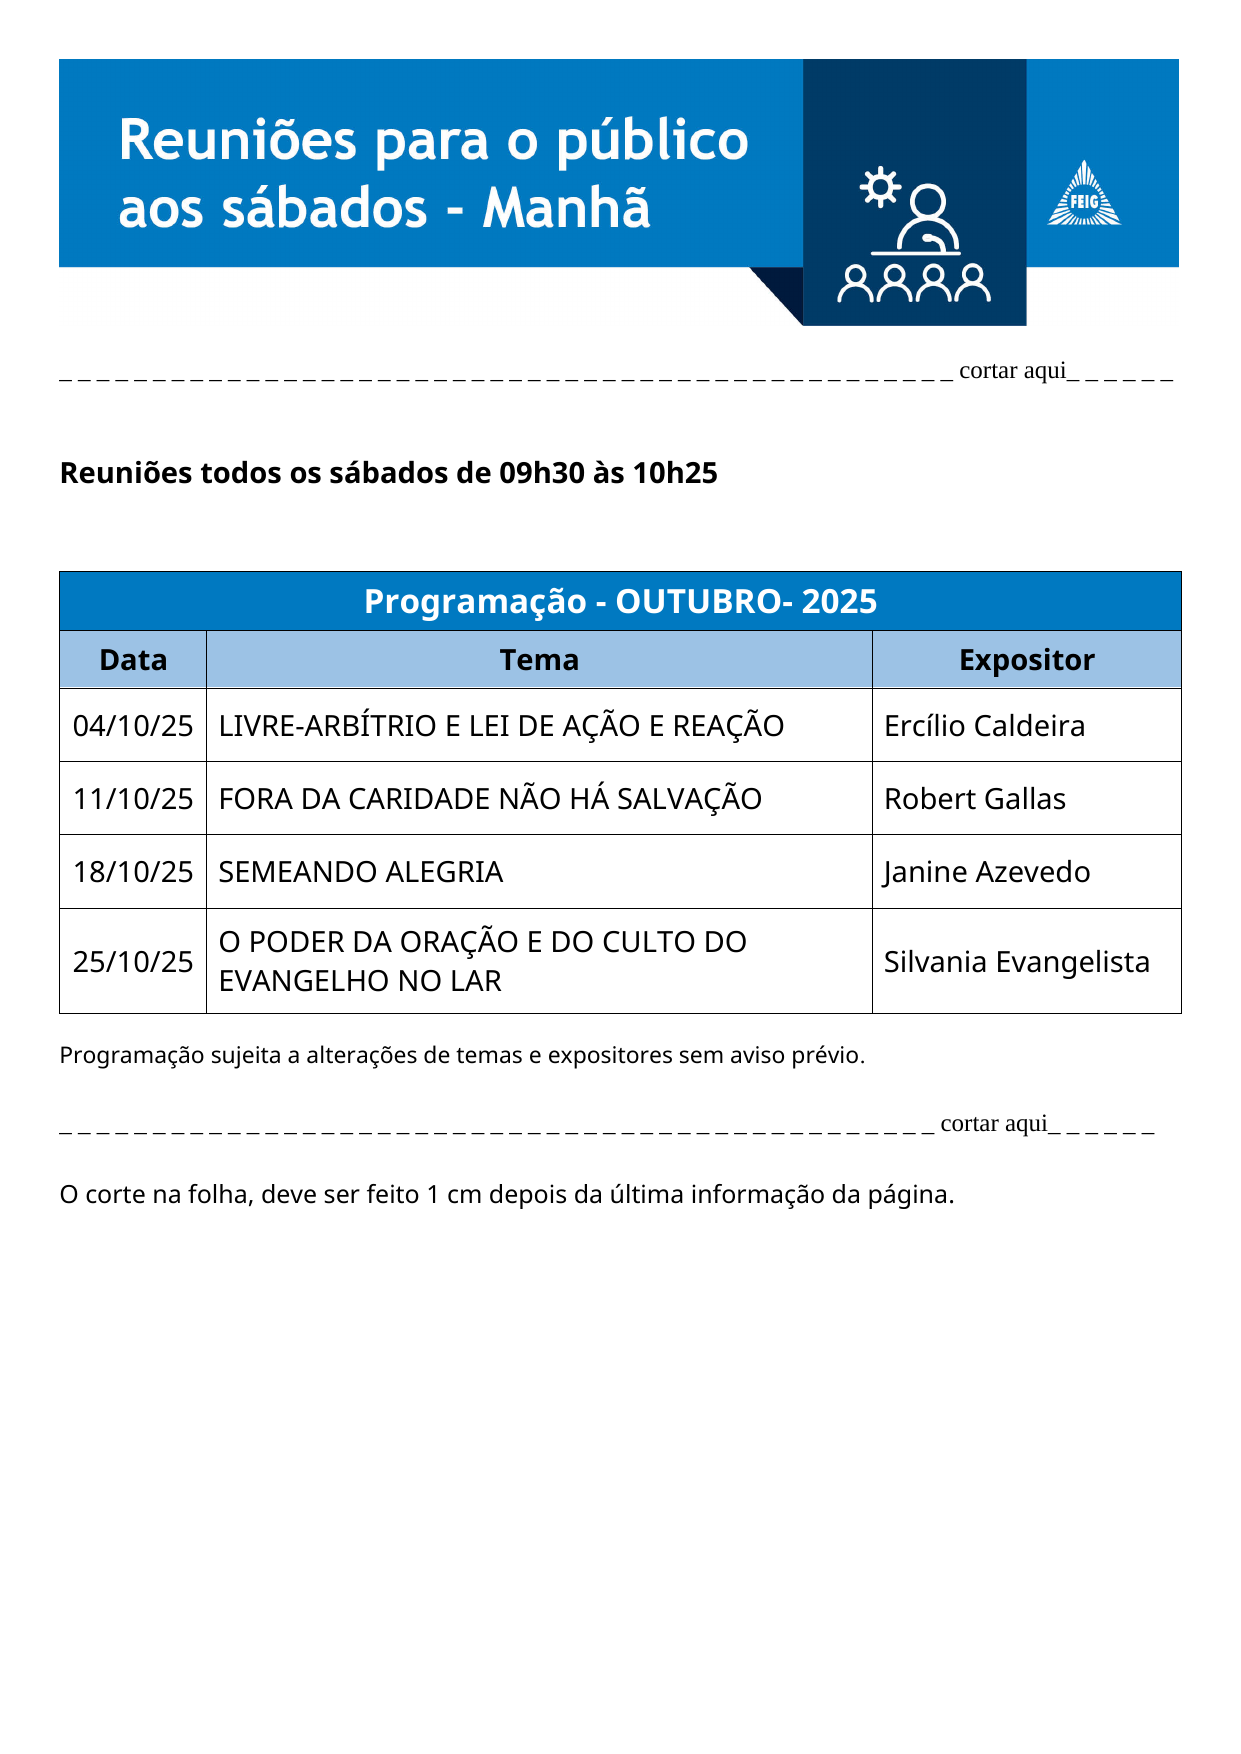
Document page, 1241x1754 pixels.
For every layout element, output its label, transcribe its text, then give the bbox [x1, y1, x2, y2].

table_cell 25/10/25 [60, 909, 206, 1013]
table_cell Robert Gallas [873, 762, 1181, 834]
table_header Programação - OUTUBRO- 2025 [60, 572, 1181, 630]
text Programação sujeita a alterações de temas e expositores sem aviso prévio. [59, 1039, 1181, 1071]
table_cell Silvania Evangelista [873, 909, 1181, 1013]
table_cell SEMEANDO ALEGRIA [207, 835, 872, 907]
text O corte na folha, deve ser feito 1 cm depois da última informação da página. [59, 1177, 1181, 1211]
table_cell Janine Azevedo [873, 835, 1181, 907]
table_cell Data [60, 631, 206, 687]
text Reuniões todos os sábados de 09h30 às 10h25 [59, 452, 1181, 492]
table_cell 04/10/25 [60, 689, 206, 761]
table_cell Ercílio Caldeira [873, 689, 1181, 761]
table_cell O PODER DA ORAÇÃO E DO CULTO DO EVANGELHO NO LAR [207, 909, 872, 1013]
table_cell LIVRE-ARBÍTRIO E LEI DE AÇÃO E REAÇÃO [207, 689, 872, 761]
table_cell Expositor [873, 631, 1181, 687]
table_cell Tema [207, 631, 872, 687]
table_cell 11/10/25 [60, 762, 206, 834]
table_cell FORA DA CARIDADE NÃO HÁ SALVAÇÃO [207, 762, 872, 834]
text _ _ _ _ _ _ _ _ _ _ _ _ _ _ _ _ _ _ _ _ _ _ _ _ _ _ _ _ _ _ _ _ _ _ _ _ _ _ _ _ _ _ _ _ _ _ _ _ cortar aqui_ _ _ _ _ _ [59, 355, 1181, 383]
table_cell 18/10/25 [60, 835, 206, 907]
text _ _ _ _ _ _ _ _ _ _ _ _ _ _ _ _ _ _ _ _ _ _ _ _ _ _ _ _ _ _ _ _ _ _ _ _ _ _ _ _ _ _ _ _ _ _ _ cortar aqui_ _ _ _ _ _ [59, 1108, 1181, 1137]
picture [59, 59, 1179, 326]
